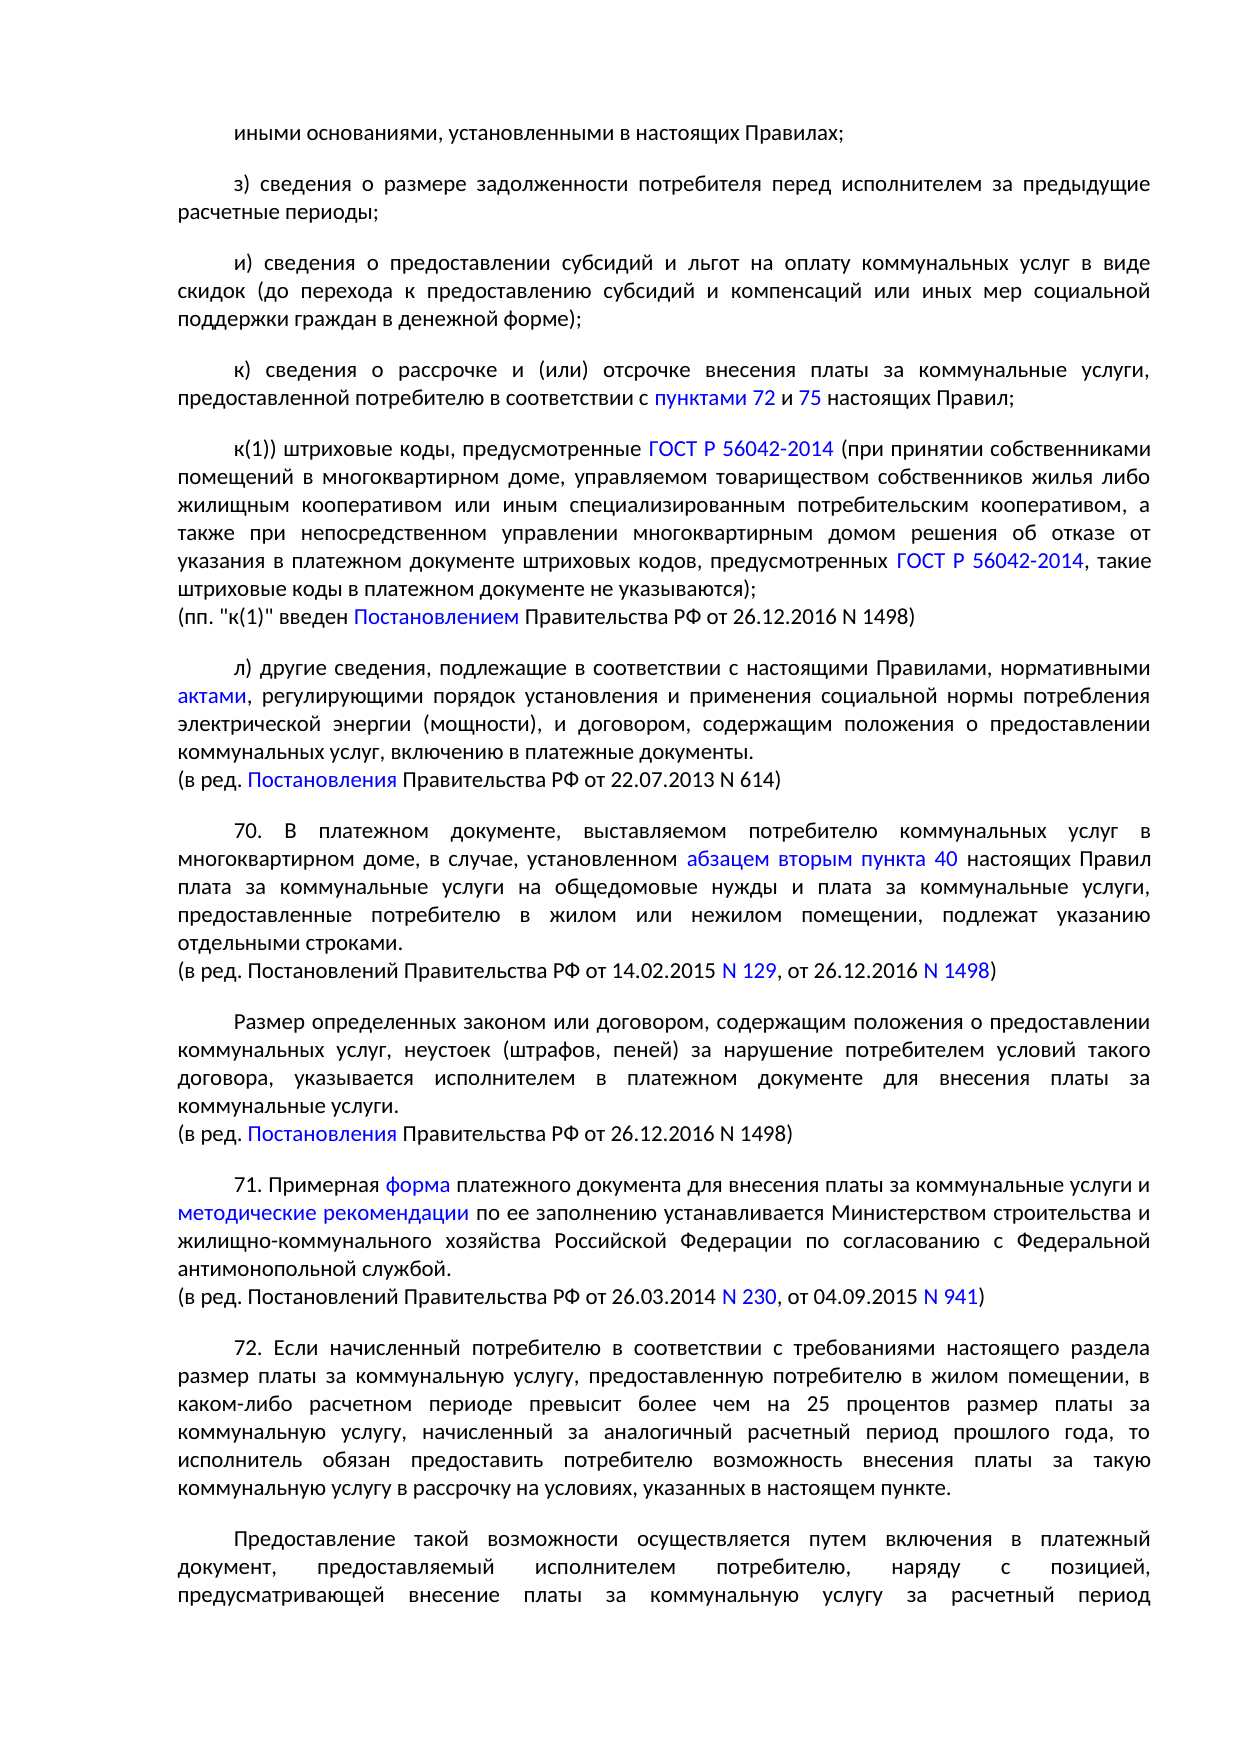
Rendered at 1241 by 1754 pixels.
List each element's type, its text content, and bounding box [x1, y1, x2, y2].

text (в ред. Постановлений Правительства РФ от 26.03.2014 N 230, от 04.09.2015 N 941) [177, 1282, 1152, 1310]
text 71. Примерная форма платежного документа для внесения платы за коммунальные услуги и методические рекомендации по ее заполнению устанавливается Министерством строительства и жилищно-коммунального хозяйства Российской Федерации по согласованию с Федеральной антимонопольной службой. [177, 1170, 1152, 1282]
text к) сведения о рассрочке и (или) отсрочке внесения платы за коммунальные услуги, предоставленной потребителю в соответствии с пунктами 72 и 75 настоящих Правил; [177, 355, 1152, 411]
text Размер определенных законом или договором, содержащим положения о предоставлении коммунальных услуг, неустоек (штрафов, пеней) за нарушение потребителем условий такого договора, указывается исполнителем в платежном документе для внесения платы за коммунальные услуги. [177, 1007, 1152, 1119]
text и) сведения о предоставлении субсидий и льгот на оплату коммунальных услуг в виде скидок (до перехода к предоставлению субсидий и компенсаций или иных мер социальной поддержки граждан в денежной форме); [177, 248, 1152, 332]
text 72. Если начисленный потребителю в соответствии с требованиями настоящего раздела размер платы за коммунальную услугу, предоставленную потребителю в жилом помещении, в каком-либо расчетном периоде превысит более чем на 25 процентов размер платы за коммунальную услугу, начисленный за аналогичный расчетный период прошлого года, то исполнитель обязан предоставить потребителю возможность внесения платы за такую коммунальную услугу в рассрочку на условиях, указанных в настоящем пункте. [177, 1333, 1152, 1501]
text л) другие сведения, подлежащие в соответствии с настоящими Правилами, нормативными актами, регулирующими порядок установления и применения социальной нормы потребления электрической энергии (мощности), и договором, содержащим положения о предоставлении коммунальных услуг, включению в платежные документы. [177, 653, 1152, 765]
text к(1)) штриховые коды, предусмотренные ГОСТ Р 56042-2014 (при принятии собственниками помещений в многоквартирном доме, управляемом товариществом собственников жилья либо жилищным кооперативом или иным специализированным потребительским кооперативом, а также при непосредственном управлении многоквартирным домом решения об отказе от указания в платежном документе штриховых кодов, предусмотренных ГОСТ Р 56042-2014, такие штриховые коды в платежном документе не указываются); [177, 434, 1152, 602]
text (в ред. Постановления Правительства РФ от 26.12.2016 N 1498) [177, 1119, 1152, 1147]
text (в ред. Постановления Правительства РФ от 22.07.2013 N 614) [177, 765, 1152, 793]
text (в ред. Постановлений Правительства РФ от 14.02.2015 N 129, от 26.12.2016 N 1498) [177, 956, 1152, 984]
text з) сведения о размере задолженности потребителя перед исполнителем за предыдущие расчетные периоды; [177, 169, 1152, 225]
text (пп. "к(1)" введен Постановлением Правительства РФ от 26.12.2016 N 1498) [177, 602, 1152, 630]
text иными основаниями, установленными в настоящих Правилах; [177, 118, 1152, 146]
text 70. В платежном документе, выставляемом потребителю коммунальных услуг в многоквартирном доме, в случае, установленном абзацем вторым пункта 40 настоящих Правил плата за коммунальные услуги на общедомовые нужды и плата за коммунальные услуги, предоставленные потребителю в жилом или нежилом помещении, подлежат указанию отдельными строками. [177, 816, 1152, 956]
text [177, 1524, 1152, 1608]
